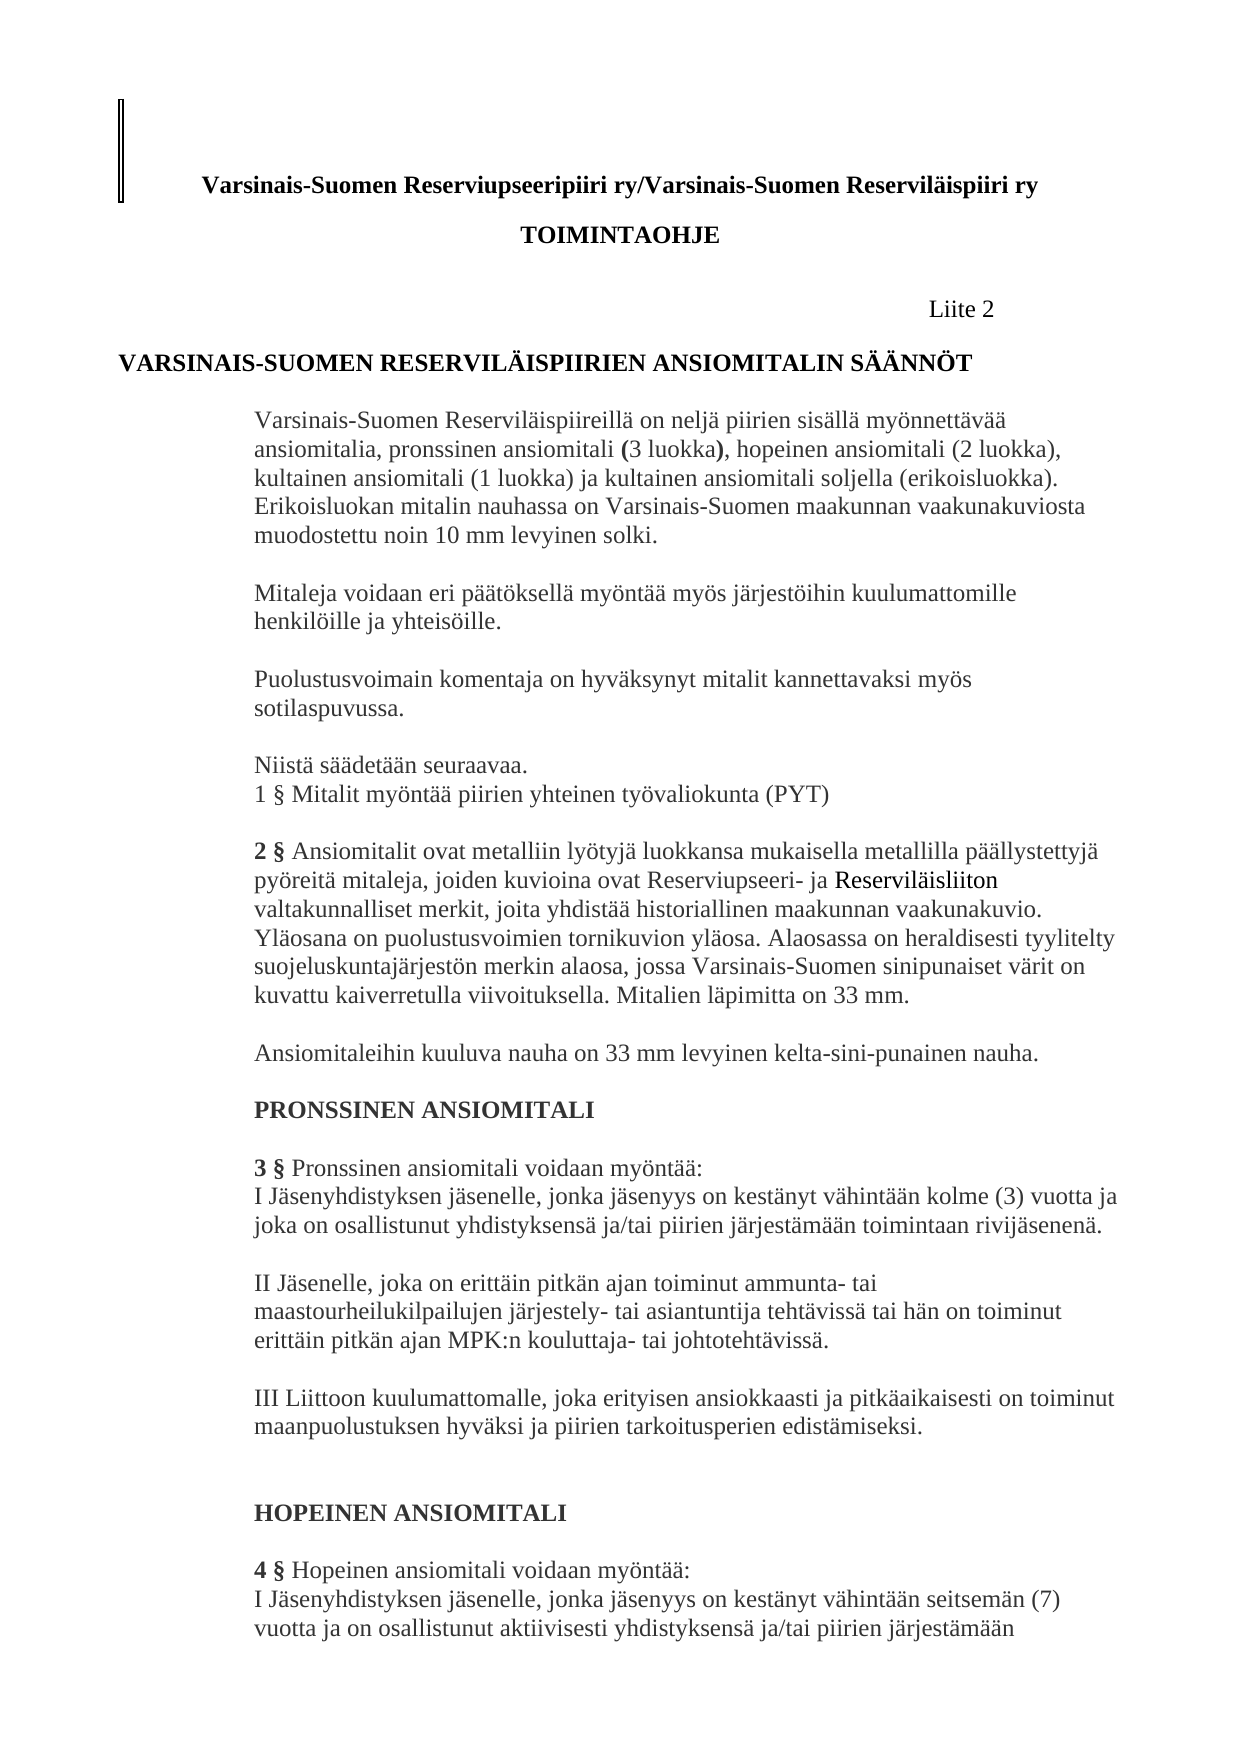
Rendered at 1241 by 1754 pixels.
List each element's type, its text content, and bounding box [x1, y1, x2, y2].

text Liite 2 [253, 298, 1109, 323]
text I Jäsenyhdistyksen jäsenelle, jonka jäsenyys on kestänyt vähintään kolme (3) vuotta ja joka on osallistunut yhdistyksensä ja/tai piirien järjestämään toimintaan rivijäsenenä. [254, 1181, 1122, 1239]
text II Jäsenelle, joka on erittäin pitkän ajan toiminut ammunta- tai maastourheilukilpailujen järjestely- tai asiantuntija tehtävissä tai hän on toiminut erittäin pitkän ajan MPK:n kouluttaja- tai johtotehtävissä. [254, 1268, 1122, 1354]
text I Jäsenyhdistyksen jäsenelle, jonka jäsenyys on kestänyt vähintään seitsemän (7) vuotta ja on osallistunut aktiivisesti yhdistyksensä ja/tai piirien järjestämään [254, 1584, 1122, 1641]
text VARSINAIS-SUOMEN RESERVILÄISPIIRIEN ANSIOMITALIN SÄÄNNÖT [118, 348, 1122, 376]
text HOPEINEN ANSIOMITALI 4 § Hopeinen ansiomitali voidaan myöntää: [254, 1440, 1122, 1584]
text Varsinais-Suomen Reserviläispiireillä on neljä piirien sisällä myönnettävää ansiomitalia, pronssinen ansiomitali (3 luokka), hopeinen ansiomitali (2 luokka), kultainen ansiomitali (1 luokka) ja kultainen ansiomitali soljella (erikoisluokka). Erikoisluokan mitalin nauhassa on Varsinais-Suomen maakunnan vaakunakuviosta muodostettu noin 10 mm levyinen solki. Mitaleja voidaan eri päätöksellä myöntää myös järjestöihin kuulumattomille henkilöille ja yhteisöille. Puolustusvoimain komentaja on hyväksynyt mitalit kannettavaksi myös sotilaspuvussa. Niistä säädetään seuraavaa. 1 § Mitalit myöntää piirien yhteinen työvaliokunta (PYT) 2 § Ansiomitalit ovat metalliin lyötyjä luokkansa mukaisella metallilla päällystettyjä pyöreitä mitaleja, joiden kuvioina ovat Reserviupseeri- ja Reserviläisliiton valtakunnalliset merkit, joita yhdistää historiallinen maakunnan vaakunakuvio. Yläosana on puolustusvoimien tornikuvion yläosa. Alaosassa on heraldisesti tyylitelty suojeluskuntajärjestön merkin alaosa, jossa Varsinais-Suomen sinipunaiset värit on kuvattu kaiverretulla viivoituksella. Mitalien läpimitta on 33 mm. Ansiomitaleihin kuuluva nauha on 33 mm levyinen kelta-sini-punainen nauha. PRONSSINEN ANSIOMITALI 3 § Pronssinen ansiomitali voidaan myöntää: [254, 405, 1122, 1181]
